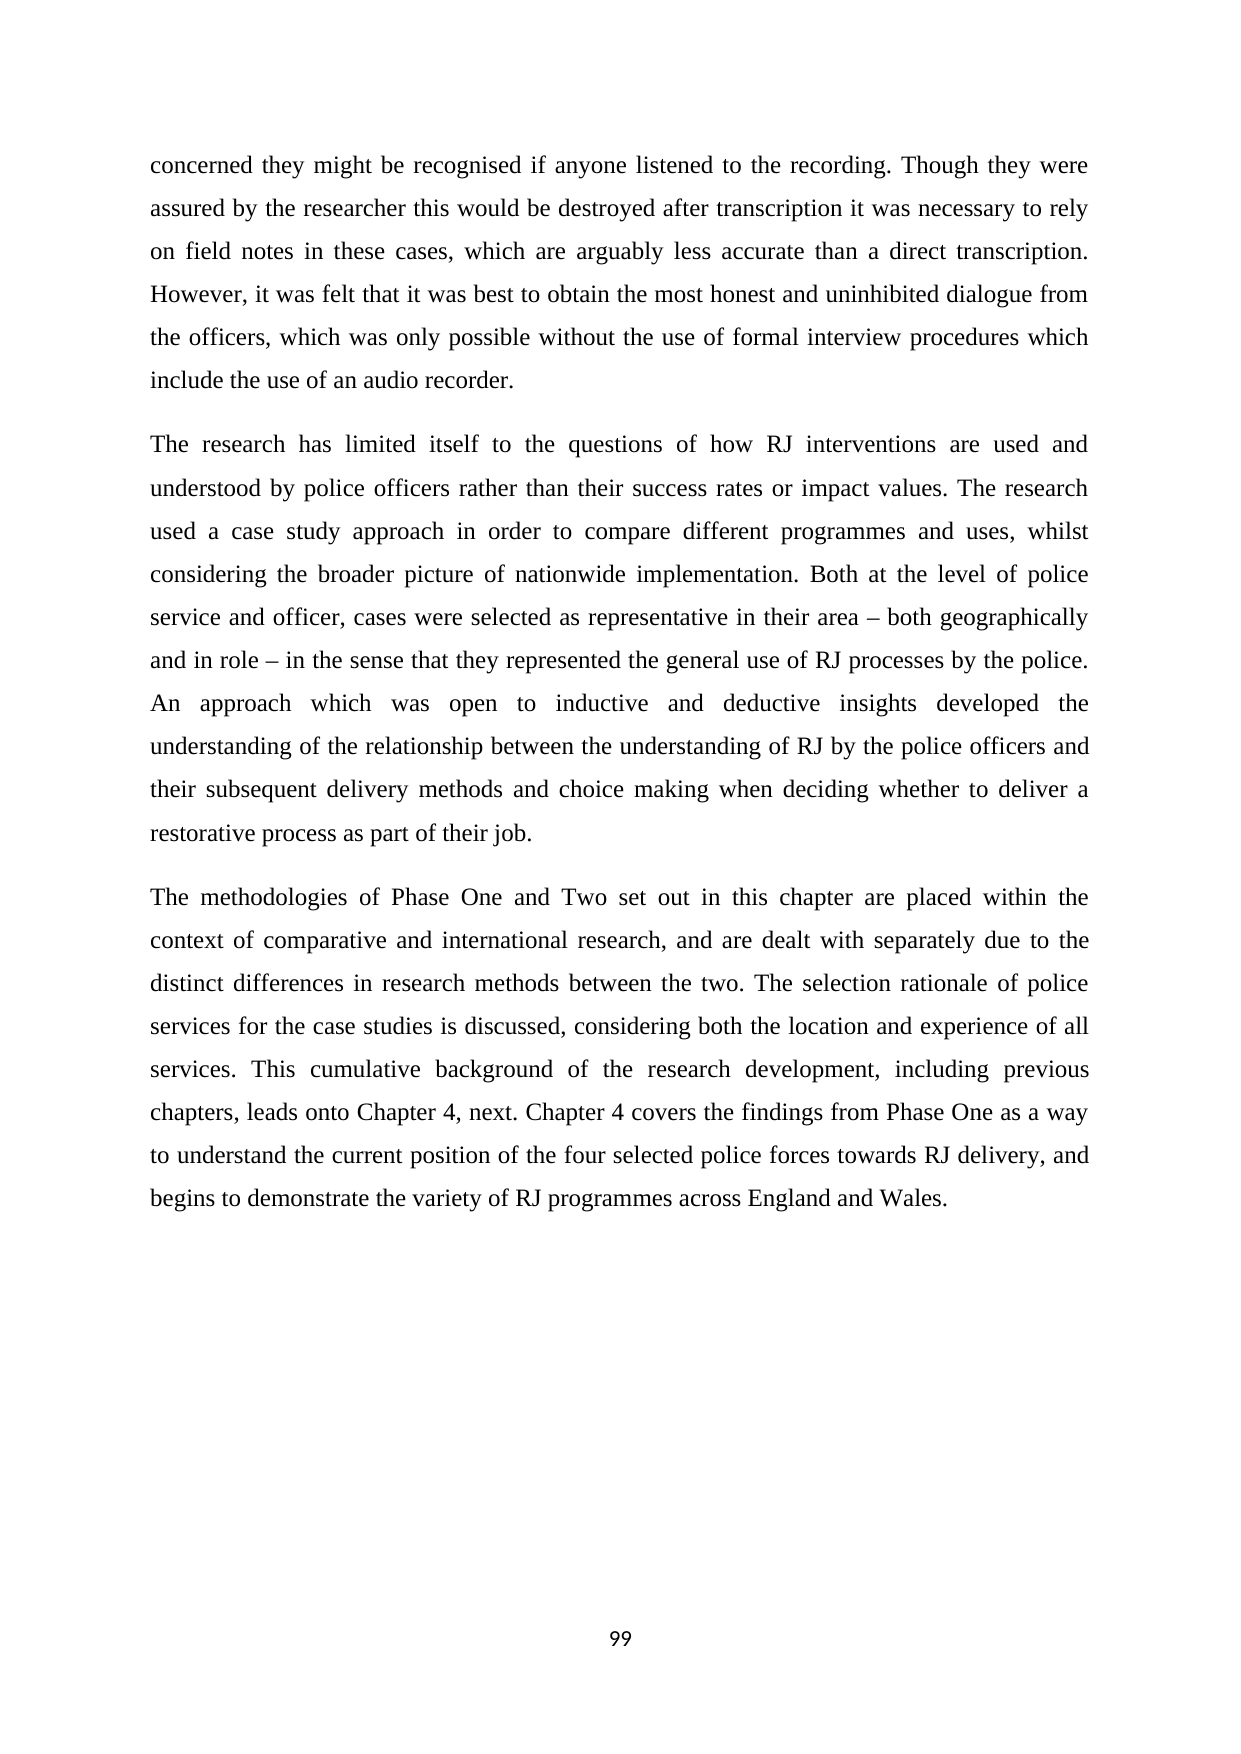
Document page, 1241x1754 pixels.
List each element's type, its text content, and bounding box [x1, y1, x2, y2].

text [150, 150, 1090, 394]
text The research has limited itself to the questions of how RJ interventions are used and understood by police officers rather than their success rates or impact values. The research used a case study approach in order to compare different programmes and uses, whilst considering the broader picture of nationwide implementation. Both at the level of police service and officer, cases were selected as representative in their area – both geographically and in role – in the sense that they represented the general use of RJ processes by the police. An approach which was open to inductive and deductive insights developed the understanding of the relationship between the understanding of RJ by the police officers and their subsequent delivery methods and choice making when deciding whether to deliver a restorative process as part of their job. [150, 429, 1090, 846]
text The methodologies of Phase One and Two set out in this chapter are placed within the context of comparative and international research, and are dealt with separately due to the distinct differences in research methods between the two. The selection rationale of police services for the case studies is discussed, considering both the location and experience of all services. This cumulative background of the research development, including previous chapters, leads onto Chapter 4, next. Chapter 4 covers the findings from Phase One as a way to understand the current position of the four selected police forces towards RJ delivery, and begins to demonstrate the variety of RJ programmes across England and Wales. [150, 882, 1090, 1212]
